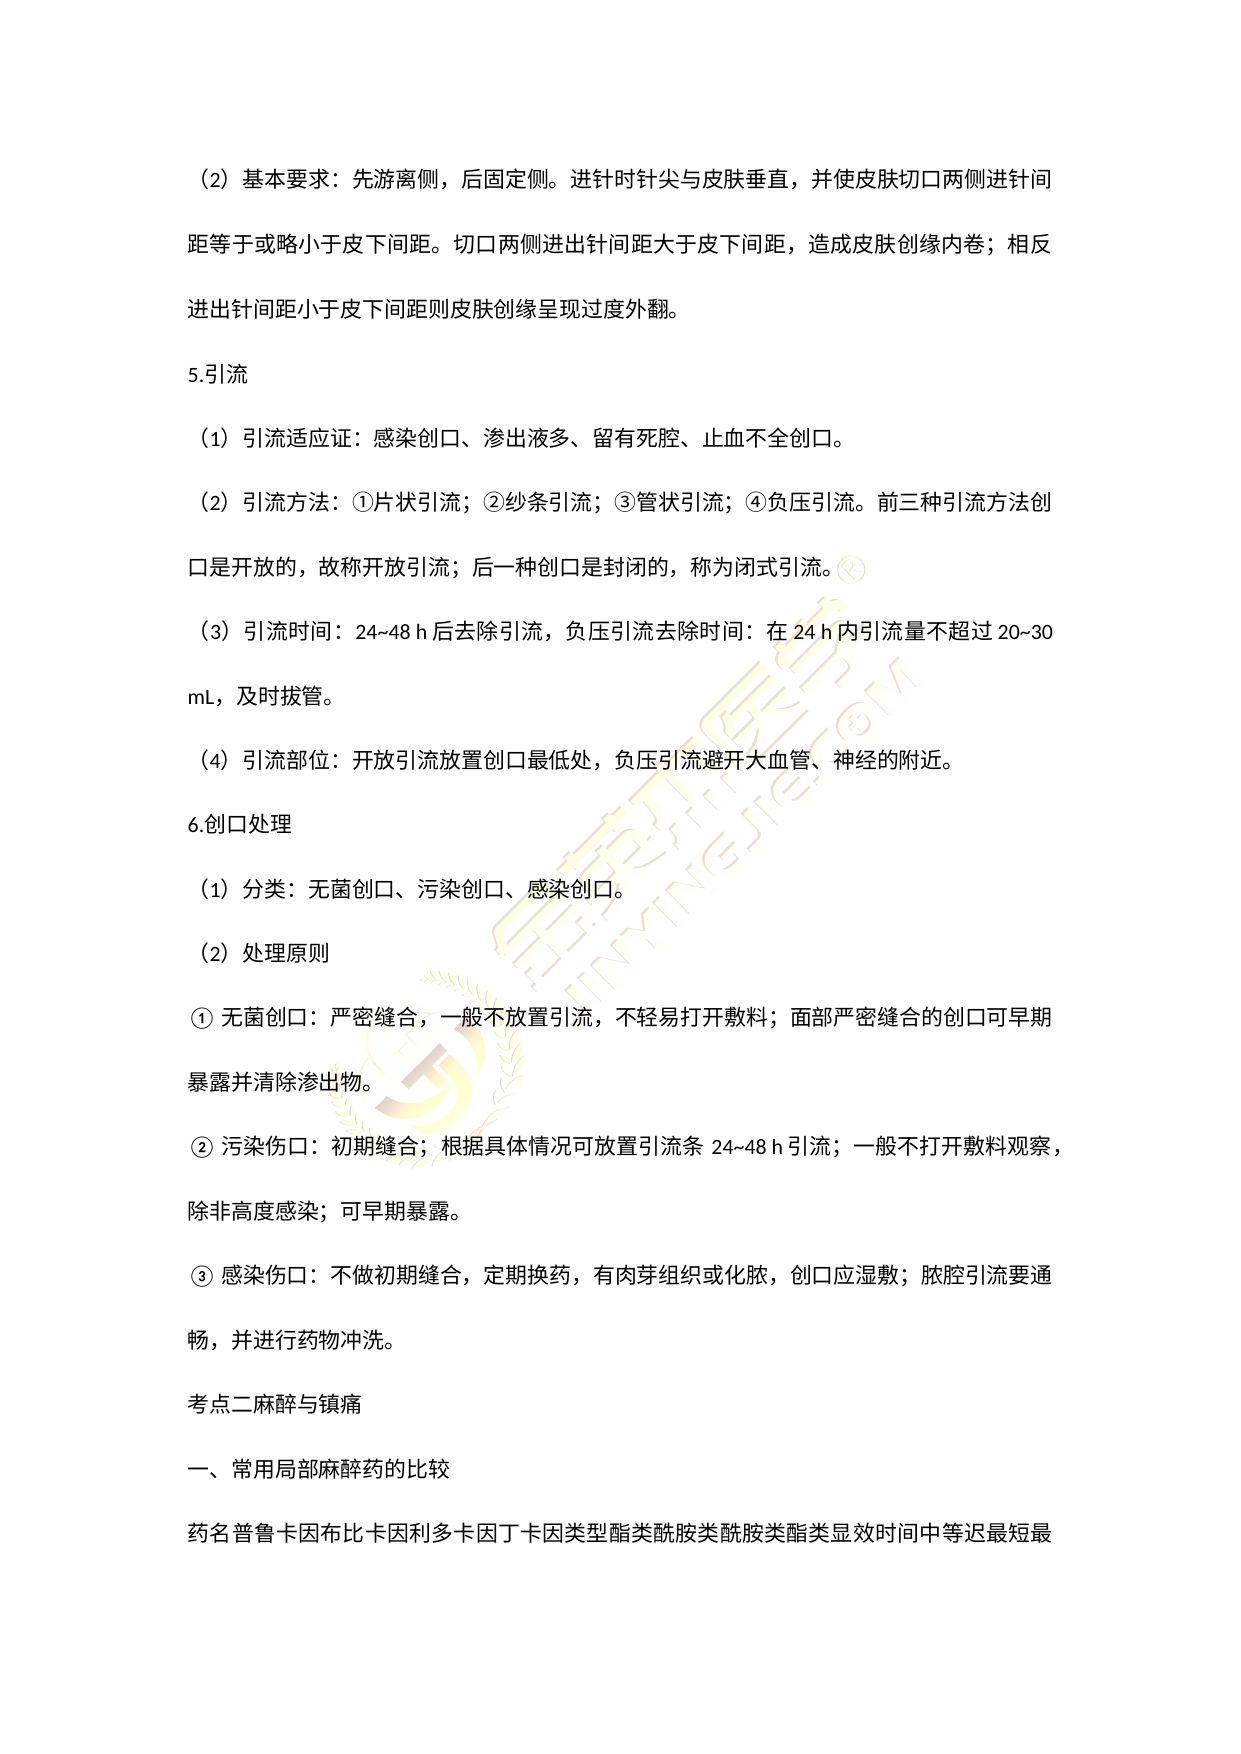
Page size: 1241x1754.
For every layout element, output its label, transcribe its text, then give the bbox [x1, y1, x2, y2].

text （2）处理原则 [187, 935, 1053, 968]
text 一、常用局部麻醉药的比较 [187, 1451, 1053, 1484]
text （1）分类：无菌创口、污染创口、感染创口。 [187, 871, 1053, 904]
text ①无菌创口：严密缝合，一般不放置引流，不轻易打开敷料；面部严密缝合的创口可早期暴露并清除渗出物。 [187, 999, 1053, 1097]
text 5.引流 [187, 356, 1053, 389]
text 考点二麻醉与镇痛 [187, 1387, 1053, 1419]
text （2）引流方法：①片状引流；②纱条引流；③管状引流；④负压引流。前三种引流方法创口是开放的，故称开放引流；后一种创口是封闭的，称为闭式引流。 [187, 484, 1053, 582]
text 6.创口处理 [187, 807, 1053, 839]
text ③感染伤口：不做初期缝合，定期换药，有肉芽组织或化脓，创口应湿敷；脓腔引流要通畅，并进行药物冲洗。 [187, 1258, 1053, 1355]
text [187, 1515, 1053, 1548]
text ②污染伤口：初期缝合；根据具体情况可放置引流条24~48 h引流；一般不打开敷料观察，除非高度感染；可早期暴露。 [187, 1129, 1053, 1226]
text （4）引流部位：开放引流放置创口最低处，负压引流避开大血管、神经的附近。 [187, 743, 1053, 775]
text （2）基本要求：先游离侧，后固定侧。进针时针尖与皮肤垂直，并使皮肤切口两侧进针间距等于或略小于皮下间距。切口两侧进出针间距大于皮下间距，造成皮肤创缘内卷；相反，进出针间距小于皮下间距则皮肤创缘呈现过度外翻。 [187, 162, 1053, 324]
text （1）引流适应证：感染创口、渗出液多、留有死腔、止血不全创口。 [187, 420, 1053, 453]
text （3）引流时间：24~48 h后去除引流，负压引流去除时间：在24 h内引流量不超过20~30 mL，及时拔管。 [187, 614, 1053, 711]
